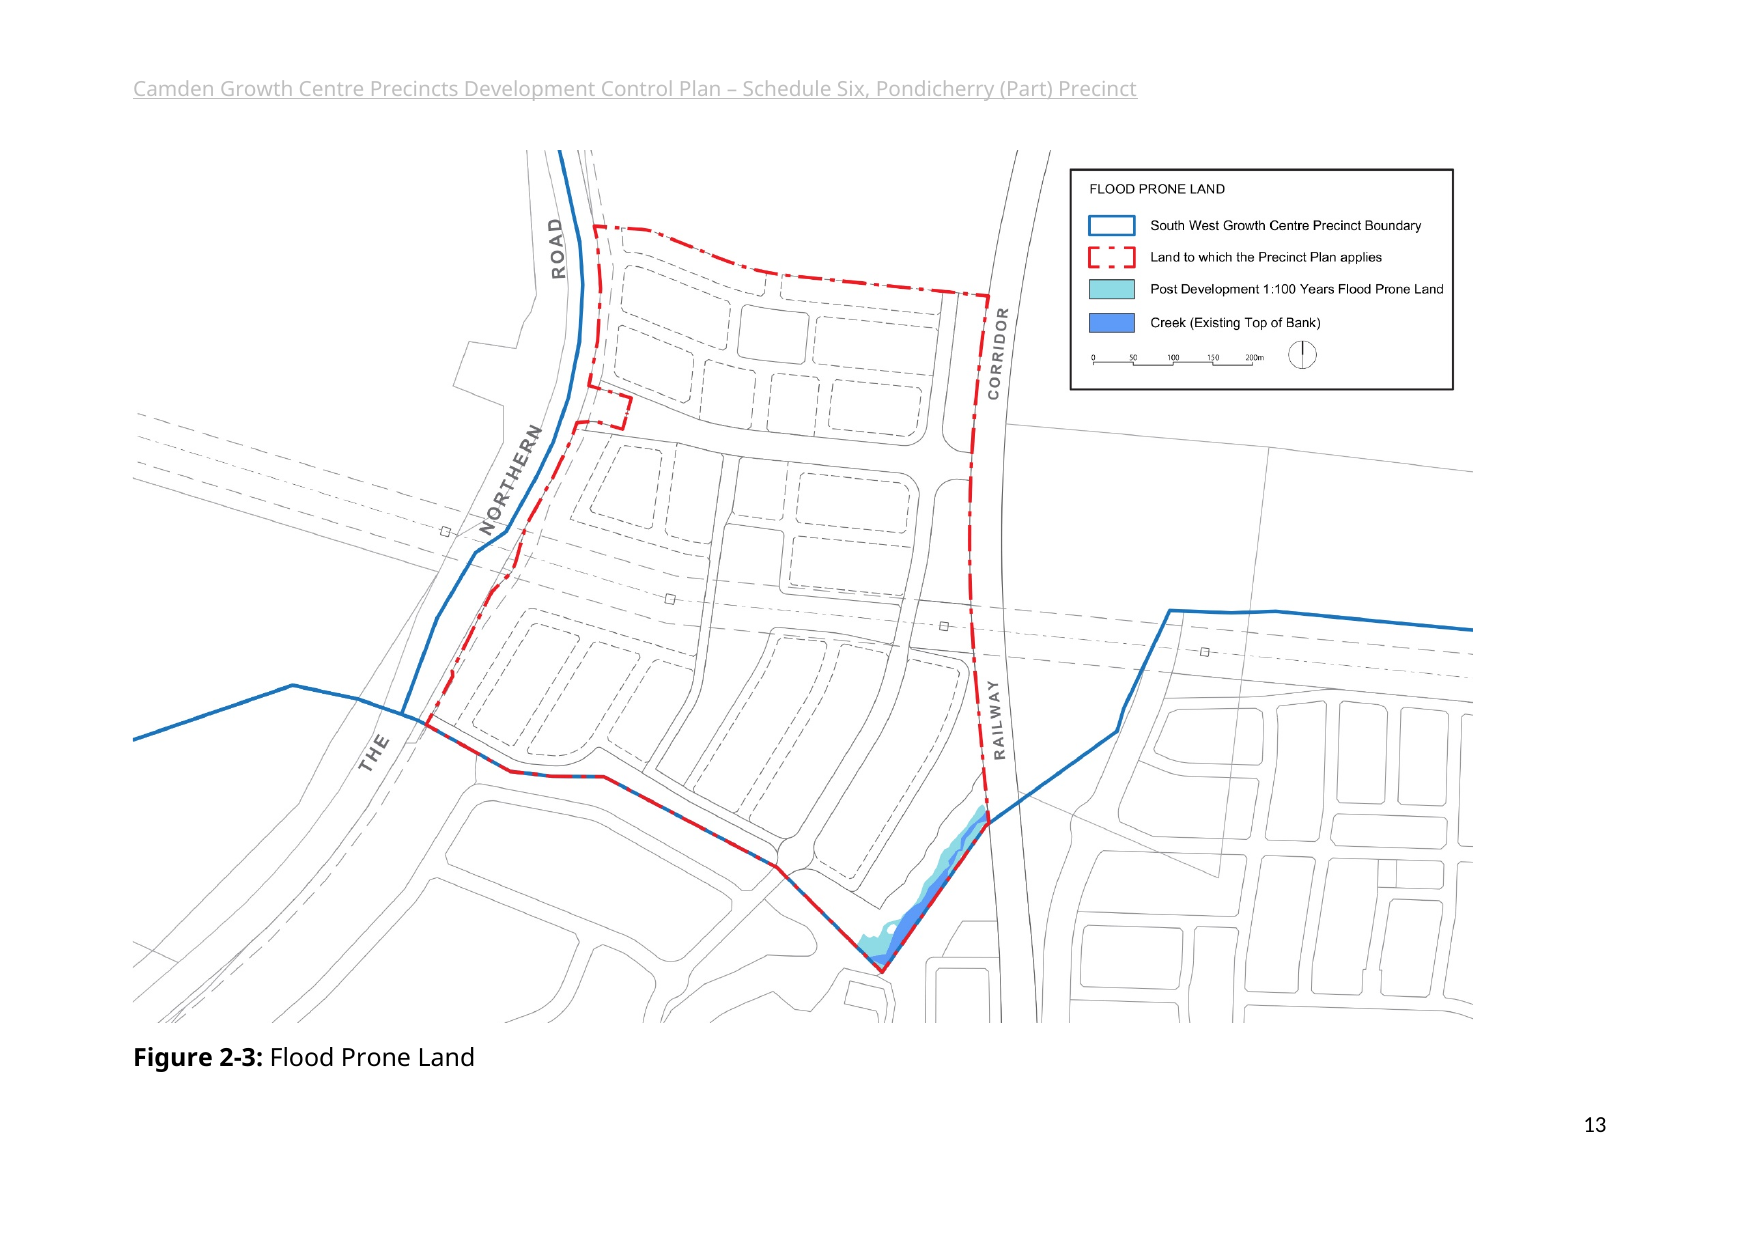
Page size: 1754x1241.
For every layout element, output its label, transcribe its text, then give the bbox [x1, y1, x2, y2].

picture [132, 150, 1473, 1023]
